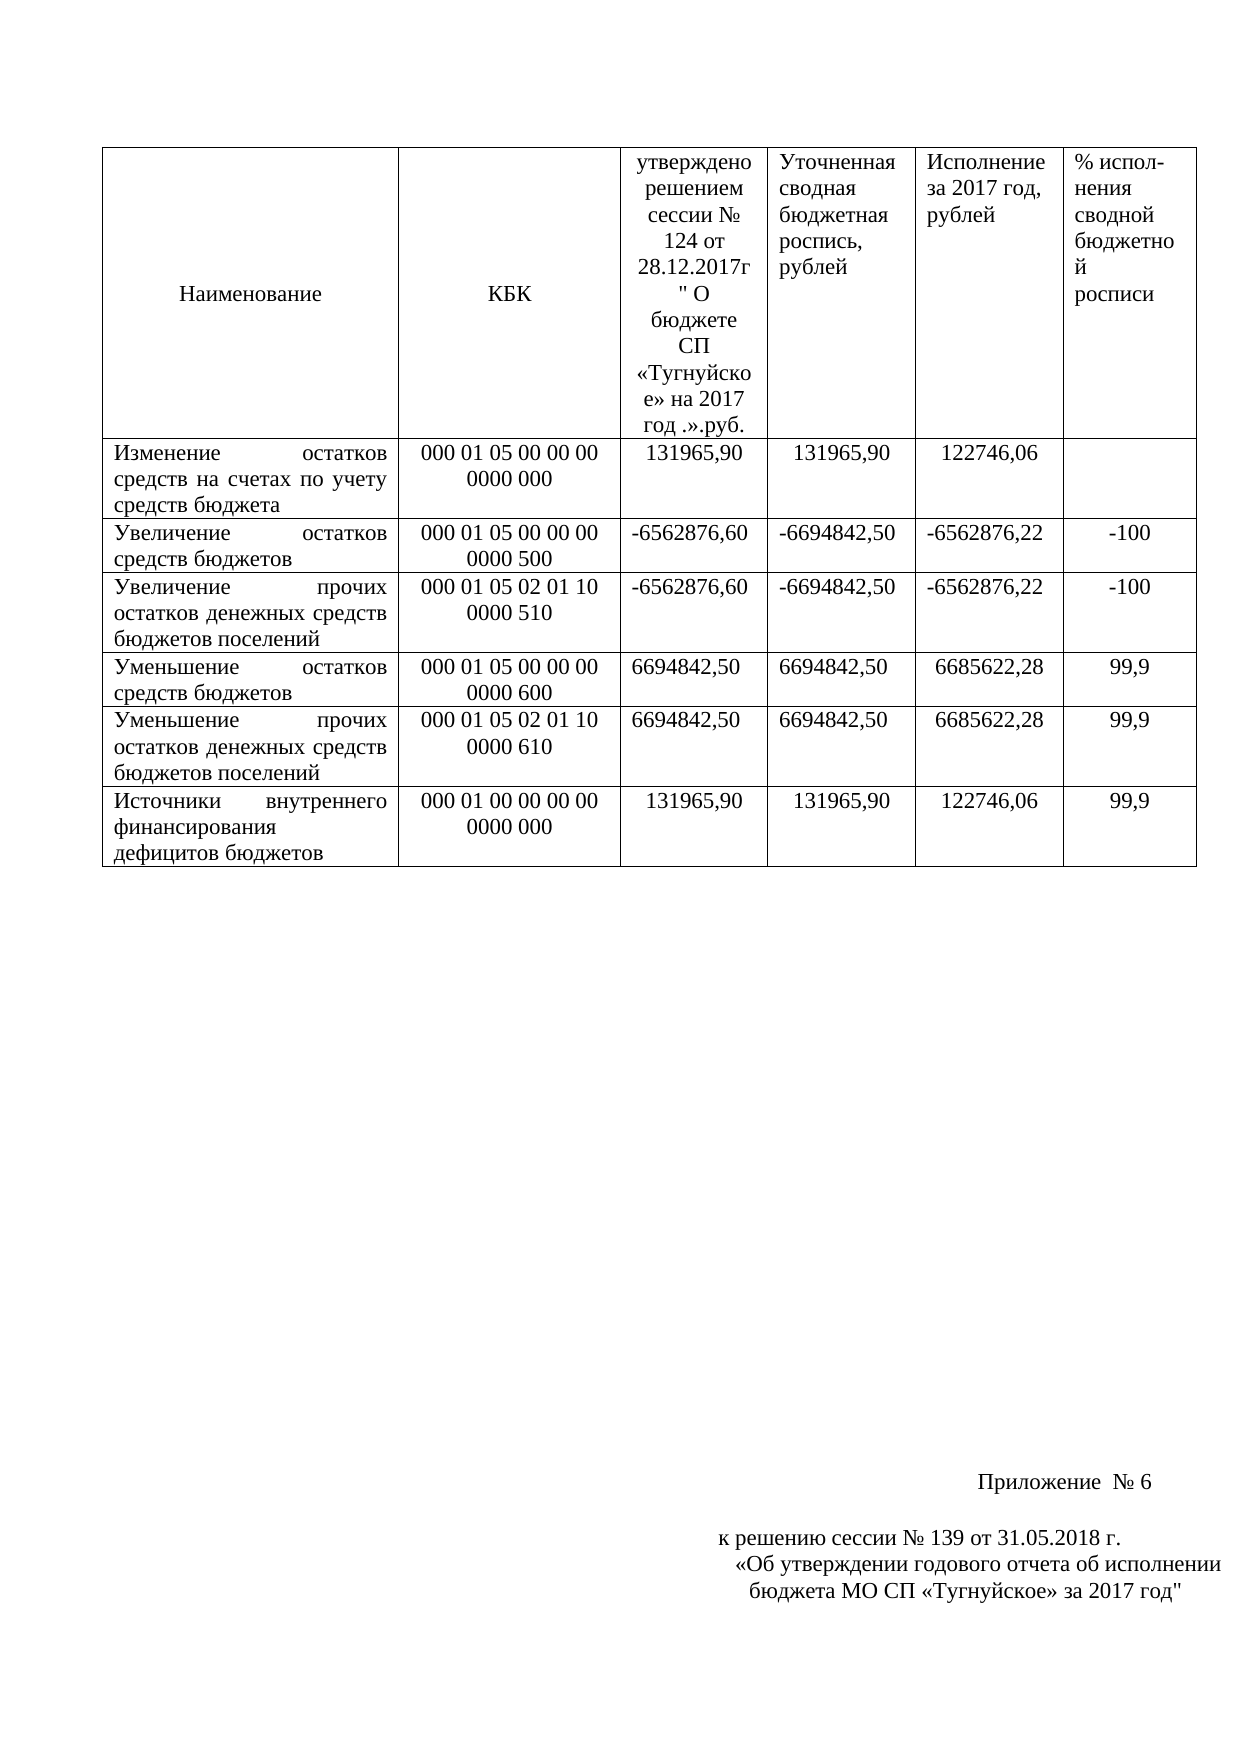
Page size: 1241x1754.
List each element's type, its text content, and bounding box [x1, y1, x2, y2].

table_cell Источники внутреннего финансирования дефицитов бюджетов [103, 787, 398, 866]
table_header КБК [399, 148, 620, 438]
table_cell 131965,90 [621, 787, 767, 866]
table_cell 131965,90 [621, 439, 767, 518]
table_header % испол- нения сводной бюджетной росписи [1064, 148, 1196, 438]
table_cell 6685622,28 [916, 653, 1063, 706]
table_cell Уменьшение остатков средств бюджетов [103, 653, 398, 706]
table_cell 000 01 05 00 00 00 0000 000 [399, 439, 620, 518]
table_header утверждено решением сессии № 124 от 28.12.2017г " О бюджете СП «Тугнуйское» на 2017 год .».руб. [621, 148, 767, 438]
table_cell Уменьшение прочих остатков денежных средств бюджетов поселений [103, 707, 398, 786]
table_header Исполнение за 2017 год, рублей [916, 148, 1063, 438]
table_header Уточненная сводная бюджетная роспись, рублей [768, 148, 915, 438]
text Приложение № 6 [177, 1468, 1152, 1494]
table_cell -100 [1064, 573, 1196, 652]
table_cell 99,9 [1064, 787, 1196, 866]
table_cell 000 01 00 00 00 00 0000 000 [399, 787, 620, 866]
table_cell 000 01 05 00 00 00 0000 500 [399, 519, 620, 572]
table_cell 000 01 05 02 01 10 0000 510 [399, 573, 620, 652]
table_cell 122746,06 [916, 439, 1063, 518]
table_cell -6562876,22 [916, 573, 1063, 652]
table_cell Изменение остатков средств на счетах по учету средств бюджета [103, 439, 398, 518]
table_cell 000 01 05 02 01 10 0000 610 [399, 707, 620, 786]
table_cell -6562876,22 [916, 519, 1063, 572]
table_cell 99,9 [1064, 707, 1196, 786]
table_cell 000 01 05 00 00 00 0000 600 [399, 653, 620, 706]
table_cell 99,9 [1064, 653, 1196, 706]
table_cell 6694842,50 [768, 653, 915, 706]
table_header Наименование [103, 148, 398, 438]
table_cell 6694842,50 [768, 707, 915, 786]
table_cell Увеличение прочих остатков денежных средств бюджетов поселений [103, 573, 398, 652]
table_cell -6694842,50 [768, 519, 915, 572]
table_cell 6694842,50 [621, 707, 767, 786]
table_cell 131965,90 [768, 787, 915, 866]
table_cell [1064, 439, 1196, 518]
table_cell 6694842,50 [621, 653, 767, 706]
table_cell Увеличение остатков средств бюджетов [103, 519, 398, 572]
table_cell 131965,90 [768, 439, 915, 518]
table_header к решению сессии № 139 от 31.05.2018 г. [59, 1521, 1133, 1551]
table_cell «Об утверждении годового отчета об исполнении бюджета МО СП «Тугнуйское» за 2017 год" [59, 1551, 1233, 1603]
table_cell -6562876,60 [621, 519, 767, 572]
table_cell -100 [1064, 519, 1196, 572]
table_cell 122746,06 [916, 787, 1063, 866]
table_cell -6694842,50 [768, 573, 915, 652]
table_cell -6562876,60 [621, 573, 767, 652]
table_cell 6685622,28 [916, 707, 1063, 786]
